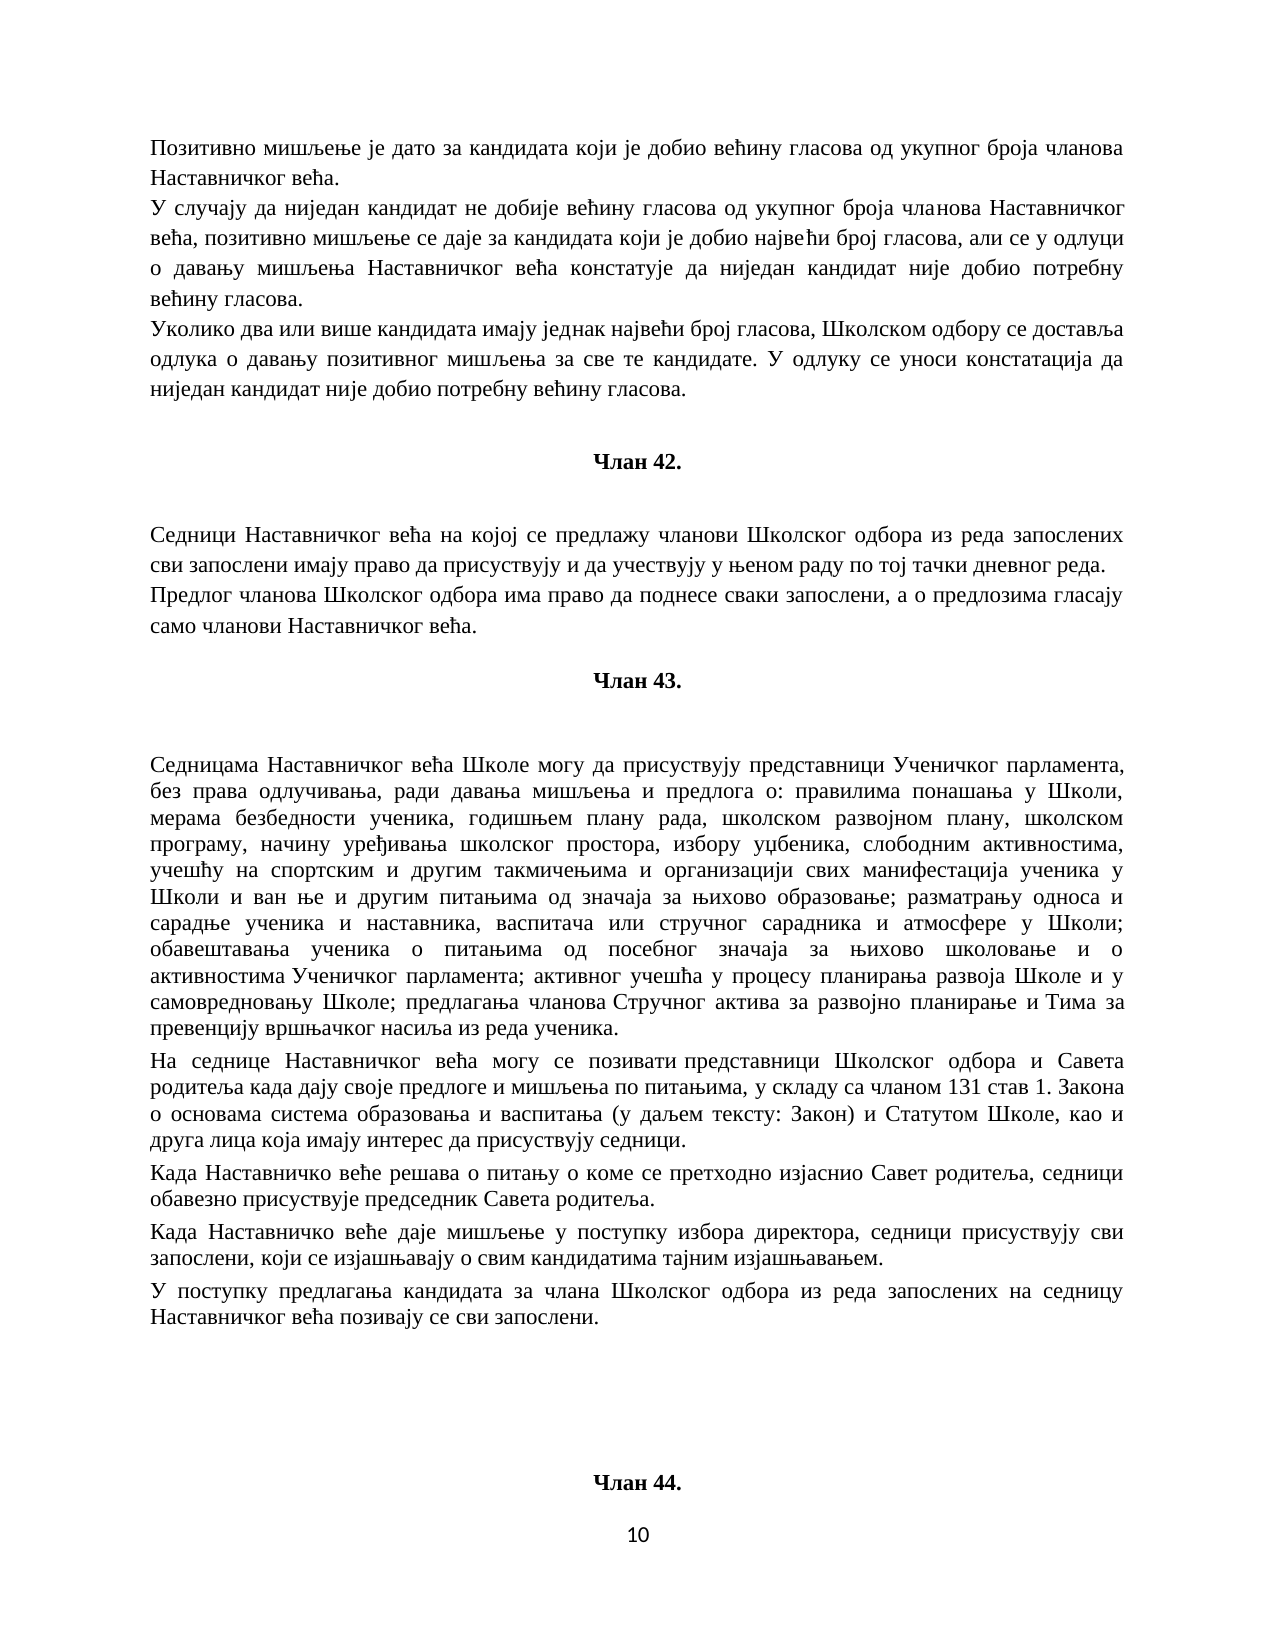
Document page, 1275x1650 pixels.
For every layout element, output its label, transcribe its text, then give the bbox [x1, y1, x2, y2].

text Када Наставничко веће даје мишљење у поступку избора директора, седници присуствују сви запослени, који се изјашњавају о свим кандидатима тајним изјашњавањем. [150, 1218, 1125, 1270]
text Седницама Наставничког већа Школе могу да присуствују представници Ученичког парламента, без права одлучивања, ради давања мишљења и предлога о: правилима понашања у Школи, мерама безбедности ученика, годишњем плану рада, школском развојном плану, школском програму, начину уређивања школског простора, избору уџбеника, слободним активностима, учешћу на спортским и другим такмичењима и организацији свих манифестација ученика у Школи и ван ње и другим питањима од значаја за њихово образовање; разматрању односа и сарадње ученика и наставника, васпитача или стручног сарадника и атмосфере у Школи; обавештавања ученика о питањима од посебног значаја за њихово школовање и о активностима Ученичког парламента; активног учешћа у процесу планирања развоја Школе и у самовредновању Школе; предлагања чланова Стручног актива за развојно планирање и Тима за превенцију вршњачког насиља из реда ученика. [150, 751, 1125, 1041]
text На седнице Наставничког већа могу се позивати представници Школског одбора и Савета родитеља када дају своје предлоге и мишљења по питањима, у складу са чланом 131 став 1. Закона о основама система образовања и васпитања (у даљем тексту: Закон) и Статутом Школе, као и друга лица која имају интерес да присуствују седници. [150, 1047, 1125, 1152]
text Предлог чланова Школског одбора има право да поднесе сваки запослени, а о предлозима гласају само чланови Наставничког већа. [150, 582, 1125, 638]
text Седници Наставничког већа на којој се предлажу чланови Школског одбора из реда запослених сви запослени имају право да присуствују и да учествују у њеном раду по тој тачки дневног реда. [150, 521, 1125, 578]
text Члан 44. [150, 1469, 1125, 1495]
text Позитивно мишљење је дато за кандидата који је добио већину гласова од укупног броја чланова Наставничког већа. [150, 134, 1125, 190]
text Уколико два или више кандидата имају једнак највећи број гласова, Школском одбору се доставља одлука о давању позитивног мишљења за све те кандидате. У одлуку се уноси констатација да ниједан кандидат није добио потребну већину гласова. [150, 315, 1125, 402]
text Члан 42. [150, 448, 1125, 474]
text У случају да ниједан кандидат не добије већину гласова од укупног броја чланова Наставничког већа, позитивно мишљење се даје за кандидата који је добио највећи број гласова, али се у одлуци о давању мишљења Наставничког већа констатује да ниједан кандидат није добио потребну већину гласова. [150, 194, 1125, 311]
text Члан 43. [150, 667, 1125, 693]
text У поступку предлагања кандидата за члана Школског одбора из реда запослених на седницу Наставничког већа позивају се сви запослени. [150, 1277, 1125, 1329]
text Када Наставничко веће решава о питању о коме се претходно изјаснио Савет родитеља, седници обавезно присуствује председник Савета родитеља. [150, 1159, 1125, 1211]
